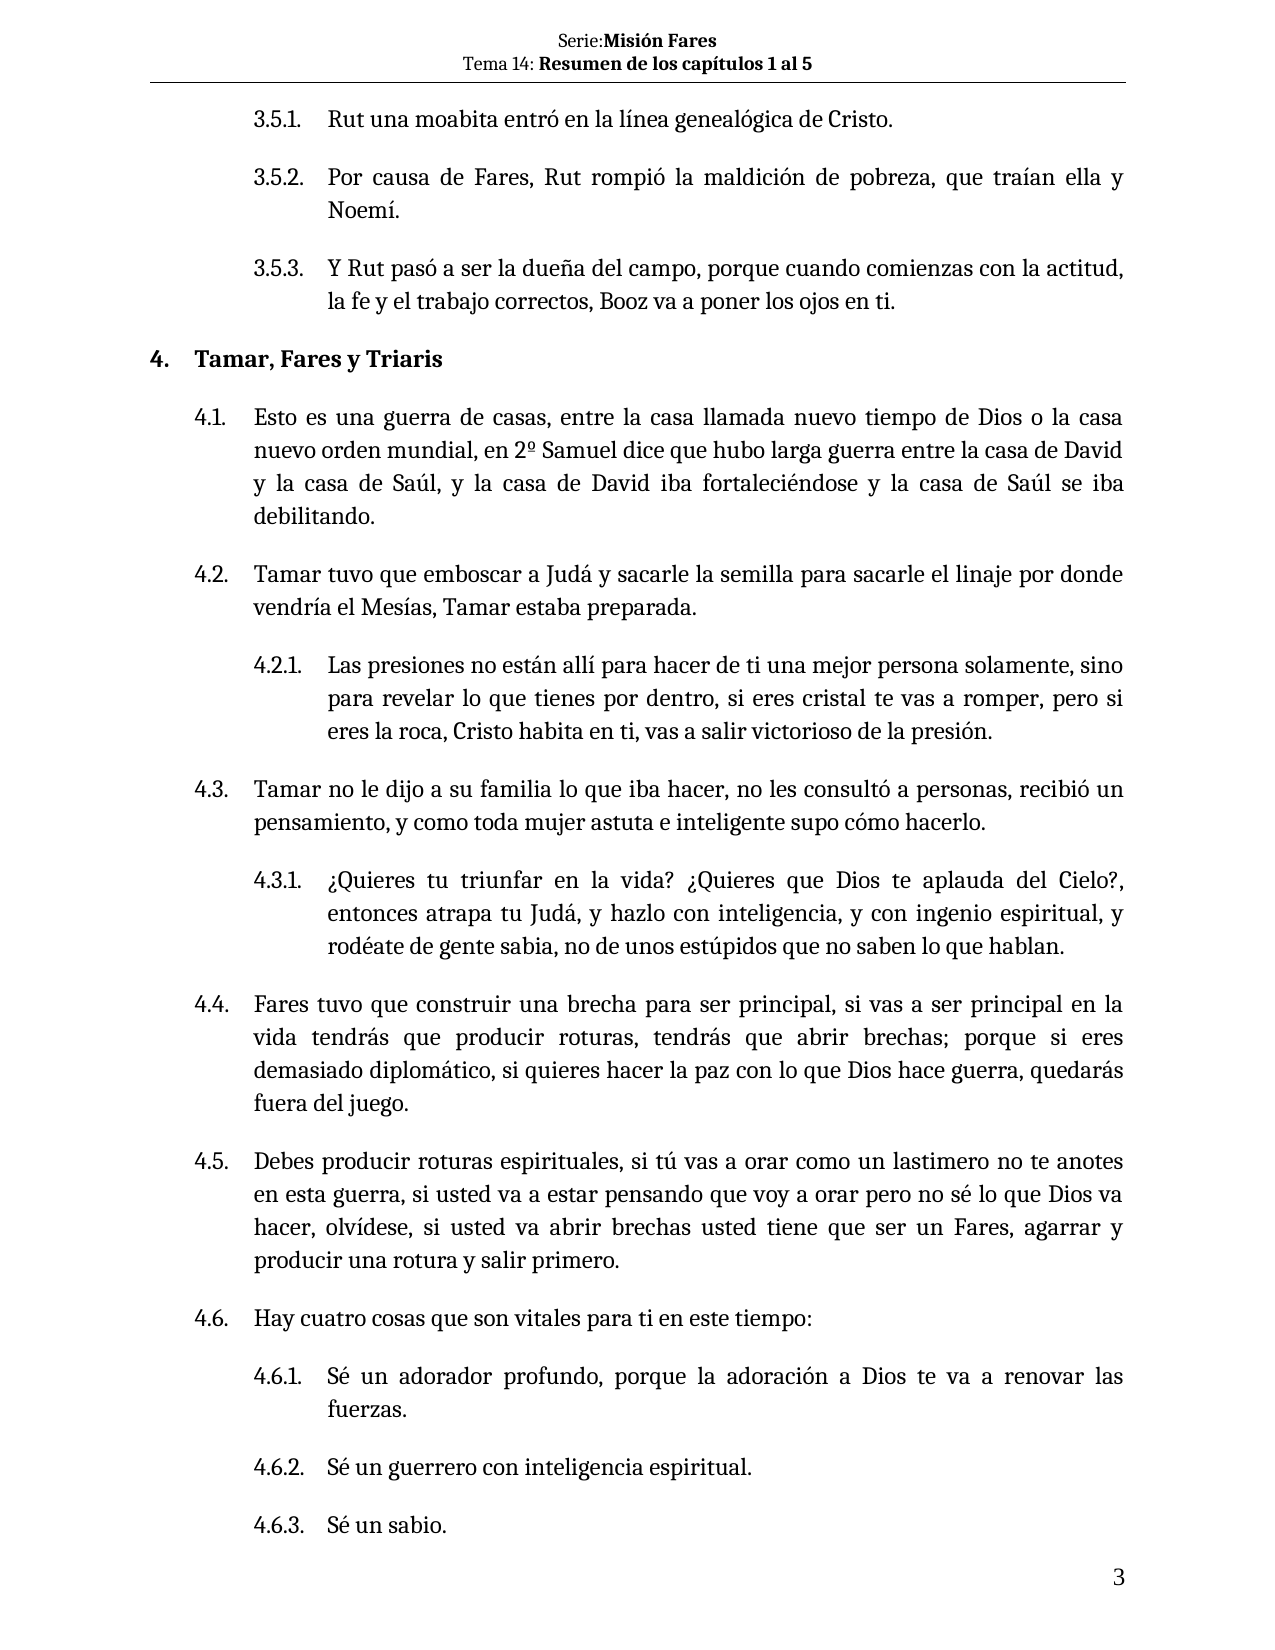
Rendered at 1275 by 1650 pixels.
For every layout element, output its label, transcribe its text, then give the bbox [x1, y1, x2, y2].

list Rut una moabita entró en la línea genealógica de Cristo. [253, 105, 1125, 133]
list Por causa de Fares, Rut rompió la maldición de pobreza, que traían ella y Noemí. [253, 163, 1125, 224]
list Debes producir roturas espirituales, si tú vas a orar como un lastimero no te anotes en esta guerra, si usted va a estar pensando que voy a orar pero no sé lo que Dios va hacer, olvídese, si usted va abrir brechas usted tiene que ser un Fares, agarrar y producir una rotura y salir primero. [194, 1147, 1125, 1275]
list Tamar, Fares y Triaris [150, 345, 1125, 373]
list Tamar tuvo que emboscar a Judá y sacarle la semilla para sacarle el linaje por donde vendría el Mesías, Tamar estaba preparada. [194, 560, 1125, 622]
list Sé un guerrero con inteligencia espiritual. [253, 1453, 1125, 1482]
list Sé un adorador profundo, porque la adoración a Dios te va a renovar las fuerzas. [253, 1362, 1125, 1424]
list ¿Quieres tu triunfar en la vida? ¿Quieres que Dios te aplauda del Cielo?, entonces atrapa tu Judá, y hazlo con inteligencia, y con ingenio espiritual, y rodéate de gente sabia, no de unos estúpidos que no saben lo que hablan. [253, 866, 1125, 961]
list Esto es una guerra de casas, entre la casa llamada nuevo tiempo de Dios o la casa nuevo orden mundial, en 2º Samuel dice que hubo larga guerra entre la casa de David y la casa de Saúl, y la casa de David iba fortaleciéndose y la casa de Saúl se iba debilitando. [194, 403, 1125, 531]
list Las presiones no están allí para hacer de ti una mejor persona solamente, sino para revelar lo que tienes por dentro, si eres cristal te vas a romper, pero si eres la roca, Cristo habita en ti, vas a salir victorioso de la presión. [253, 651, 1125, 746]
list Y Rut pasó a ser la dueña del campo, porque cuando comienzas con la actitud, la fe y el trabajo correctos, Booz va a poner los ojos en ti. [253, 254, 1125, 316]
list Hay cuatro cosas que son vitales para ti en este tiempo: [194, 1304, 1125, 1333]
list Fares tuvo que construir una brecha para ser principal, si vas a ser principal en la vida tendrás que producir roturas, tendrás que abrir brechas; porque si eres demasiado diplomático, si quieres hacer la paz con lo que Dios hace guerra, quedarás fuera del juego. [194, 990, 1125, 1118]
list Tamar no le dijo a su familia lo que iba hacer, no les consultó a personas, recibió un pensamiento, y como toda mujer astuta e inteligente supo cómo hacerlo. [194, 775, 1125, 837]
list Sé un sabio. [253, 1511, 1125, 1540]
